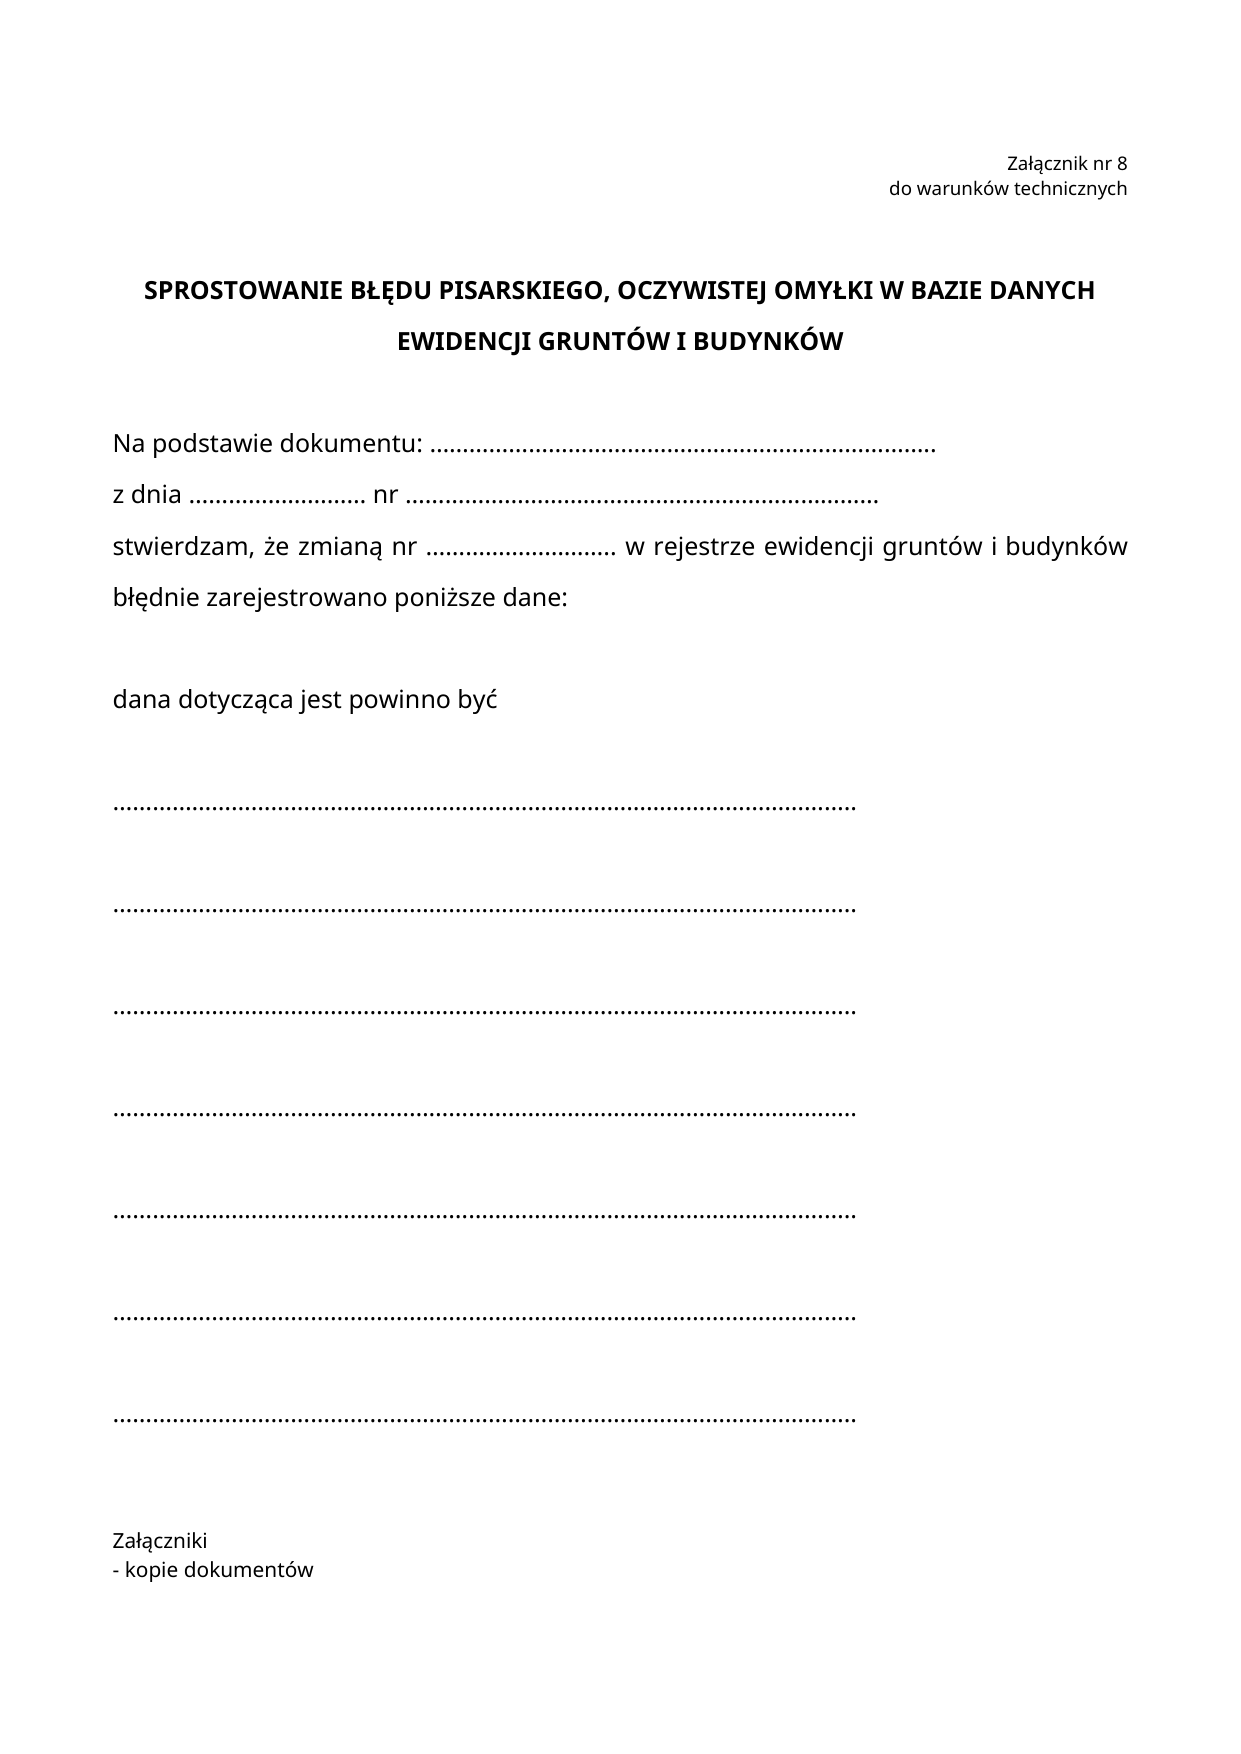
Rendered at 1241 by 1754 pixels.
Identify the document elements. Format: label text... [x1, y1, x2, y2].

text ………………………………………………………………………………………………….. [112, 987, 1128, 1022]
text z dnia ……………………… nr ……………………………………………………………… [112, 477, 1128, 511]
text Załączniki [112, 1526, 1128, 1555]
text - kopie dokumentów [112, 1555, 1128, 1583]
text Na podstawie dokumentu: ………………………………………………………………….. [112, 426, 1128, 460]
text ………………………………………………………………………………………………….. [112, 1294, 1128, 1328]
text ………………………………………………………………………………………………….. [112, 1192, 1128, 1226]
text stwierdzam, że zmianą nr ……………………….. w rejestrze ewidencji gruntów i budynków błędnie zarejestrowano poniższe dane: [112, 528, 1128, 613]
text do warunków technicznych [112, 176, 1128, 201]
text SPROSTOWANIE BŁĘDU PISARSKIEGO, OCZYWISTEJ OMYŁKI W BAZIE DANYCH EWIDENCJI GRUNTÓW I BUDYNKÓW [112, 273, 1128, 358]
text ………………………………………………………………………………………………….. [112, 1396, 1128, 1430]
text ………………………………………………………………………………………………….. [112, 783, 1128, 817]
text Załącznik nr 8 [112, 150, 1128, 176]
text dana dotycząca jest powinno być [112, 681, 1128, 715]
text ………………………………………………………………………………………………….. [112, 1089, 1128, 1124]
text ………………………………………………………………………………………………….. [112, 885, 1128, 919]
